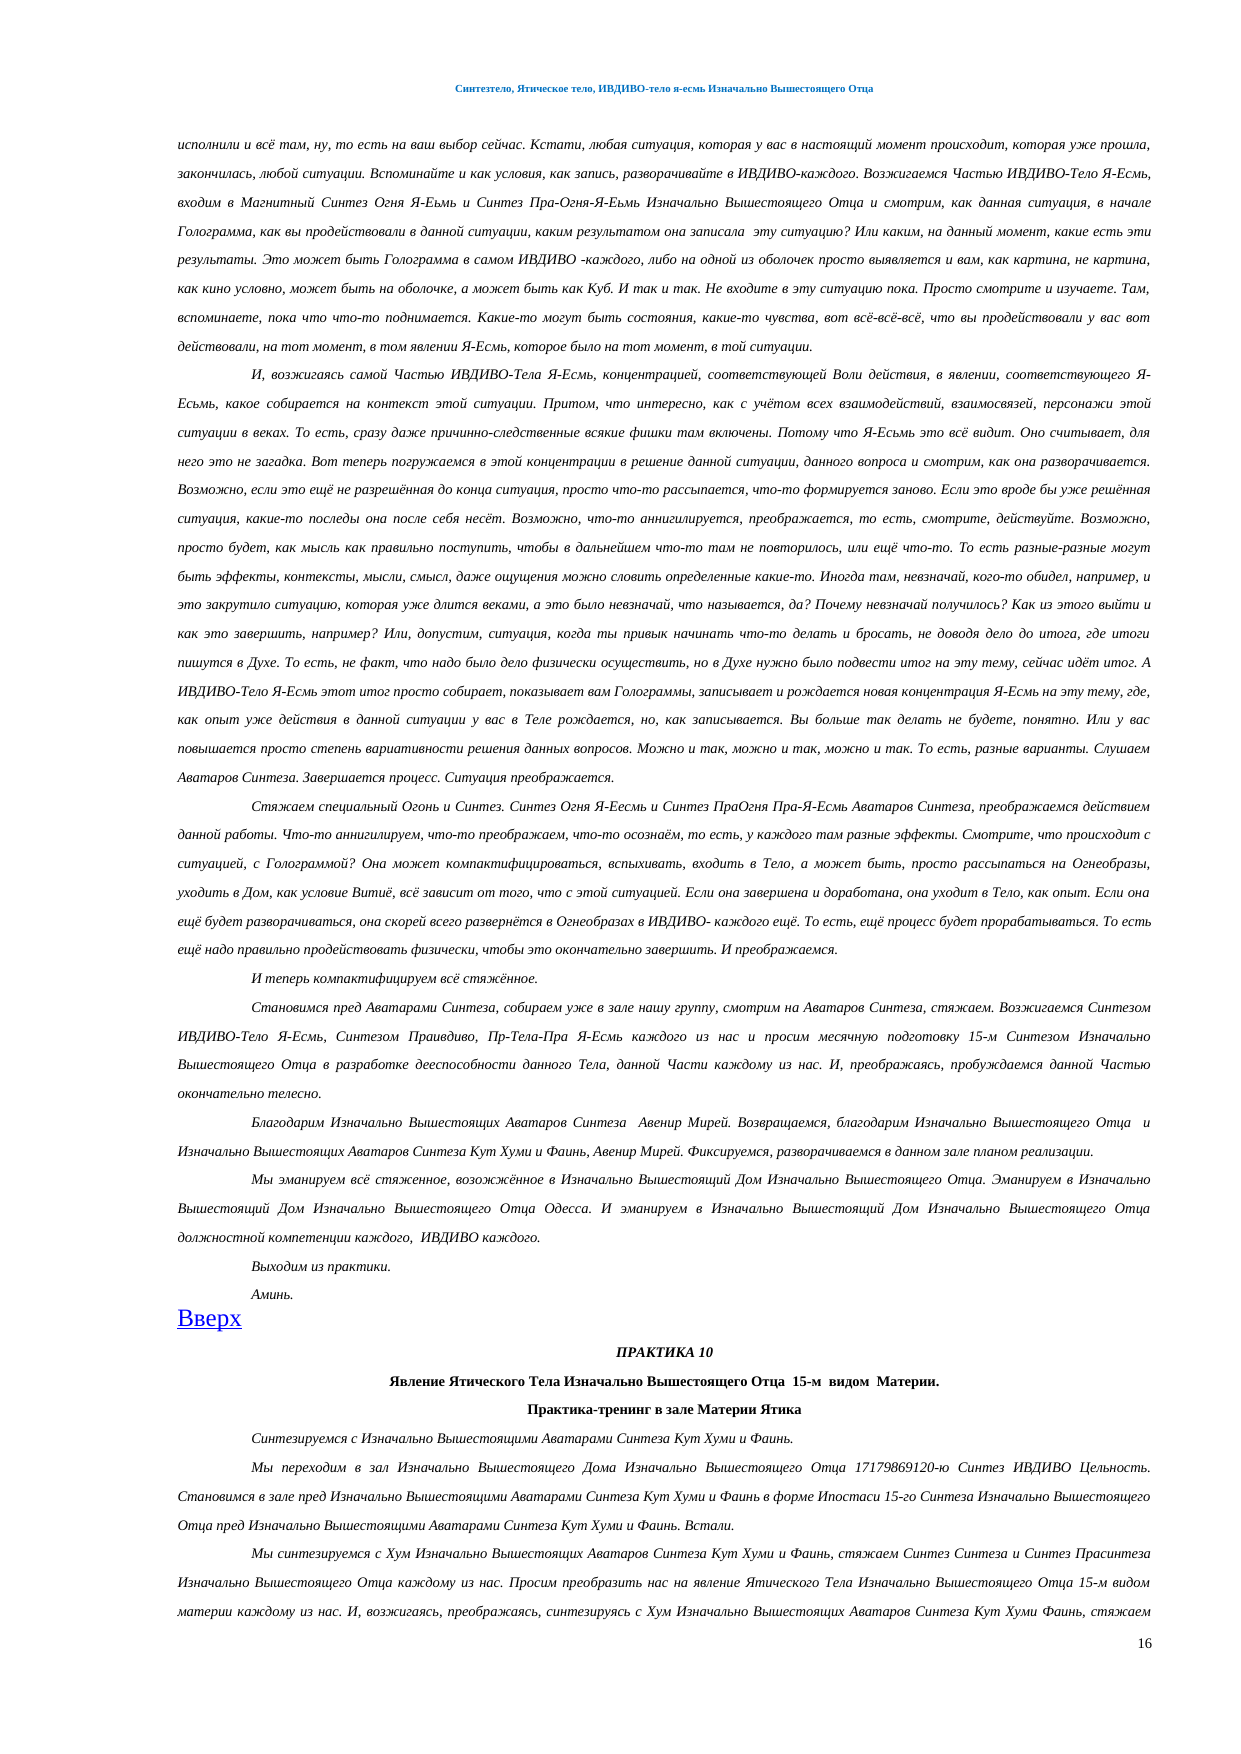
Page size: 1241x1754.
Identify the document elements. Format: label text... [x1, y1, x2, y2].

text Вверх [177, 1303, 1152, 1332]
text ПРАКТИКА 10 [177, 1332, 1152, 1360]
text Аминь. [177, 1274, 1152, 1303]
text Мы эманируем всё стяженное, возожжённое в Изначально Вышестоящий Дом Изначально Вышестоящего Отца. Эманируем в Изначально Вышестоящий Дом Изначально Вышестоящего Отца Одесса. И эманируем в Изначально Вышестоящий Дом Изначально Вышестоящего Отца должностной компетенции каждого, ИВДИВО каждого. [177, 1159, 1152, 1245]
text Практика-тренинг в зале Материи Ятика [177, 1389, 1152, 1418]
text И теперь компактифицируем всё стяжённое. [177, 958, 1152, 987]
text Становимся пред Аватарами Синтеза, собираем уже в зале нашу группу, смотрим на Аватаров Синтеза, стяжаем. Возжигаемся Синтезом ИВДИВО-Тело Я-Есмь, Синтезом Праивдиво, Пр-Тела-Пра Я-Есмь каждого из нас и просим месячную подготовку 15-м Синтезом Изначально Вышестоящего Отца в разработке дееспособности данного Тела, данной Части каждому из нас. И, преображаясь, пробуждаемся данной Частью окончательно телесно. [177, 987, 1152, 1102]
text Синтезируемся с Изначально Вышестоящими Аватарами Синтеза Кут Хуми и Фаинь. [177, 1418, 1152, 1447]
text Явление Ятического Тела Изначально Вышестоящего Отца 15-м видом Материи. [177, 1360, 1152, 1389]
text Мы переходим в зал Изначально Вышестоящего Дома Изначально Вышестоящего Отца 17179869120-ю Синтез ИВДИВО Цельность. Становимся в зале пред Изначально Вышестоящими Аватарами Синтеза Кут Хуми и Фаинь в форме Ипостаси 15-го Синтеза Изначально Вышестоящего Отца пред Изначально Вышестоящими Аватарами Синтеза Кут Хуми и Фаинь. Встали. [177, 1447, 1152, 1533]
text Благодарим Изначально Вышестоящих Аватаров Синтеза Авенир Мирей. Возвращаемся, благодарим Изначально Вышестоящего Отца и Изначально Вышестоящих Аватаров Синтеза Кут Хуми и Фаинь, Авенир Мирей. Фиксируемся, разворачиваемся в данном зале планом реализации. [177, 1102, 1152, 1159]
text Стяжаем специальный Огонь и Синтез. Синтез Огня Я-Еесмь и Синтез ПраОгня Пра-Я-Есмь Аватаров Синтеза, преображаемся действием данной работы. Что-то аннигилируем, что-то преображаем, что-то осознаём, то есть, у каждого там разные эффекты. Смотрите, что происходит с ситуацией, с Голограммой? Она может компактифицироваться, вспыхивать, входить в Тело, а может быть, просто рассыпаться на Огнеобразы, уходить в Дом, как условие Витиё, всё зависит от того, что с этой ситуацией. Если она завершена и доработана, она уходит в Тело, как опыт. Если она ещё будет разворачиваться, она скорей всего развернётся в Огнеобразах в ИВДИВО- каждого ещё. То есть, ещё процесс будет прорабатываться. То есть ещё надо правильно продействовать физически, чтобы это окончательно завершить. И преображаемся. [177, 785, 1152, 958]
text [177, 1533, 1152, 1619]
text Выходим из практики. [177, 1245, 1152, 1274]
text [177, 124, 1152, 354]
text И, возжигаясь самой Частью ИВДИВО-Тела Я-Есмь, концентрацией, соответствующей Воли действия, в явлении, соответствующего Я-Есьмь, какое собирается на контекст этой ситуации. Притом, что интересно, как с учётом всех взаимодействий, взаимосвязей, персонажи этой ситуации в веках. То есть, сразу даже причинно-следственные всякие фишки там включены. Потому что Я-Есьмь это всё видит. Оно считывает, для него это не загадка. Вот теперь погружаемся в этой концентрации в решение данной ситуации, данного вопроса и смотрим, как она разворачивается. Возможно, если это ещё не разрешённая до конца ситуация, просто что-то рассыпается, что-то формируется заново. Если это вроде бы уже решённая ситуация, какие-то последы она после себя несёт. Возможно, что-то аннигилируется, преображается, то есть, смотрите, действуйте. Возможно, просто будет, как мысль как правильно поступить, чтобы в дальнейшем что-то там не повторилось, или ещё что-то. То есть разные-разные могут быть эффекты, контексты, мысли, смысл, даже ощущения можно словить определенные какие-то. Иногда там, невзначай, кого-то обидел, например, и это закрутило ситуацию, которая уже длится веками, а это было невзначай, что называется, да? Почему невзначай получилось? Как из этого выйти и как это завершить, например? Или, допустим, ситуация, когда ты привык начинать что-то делать и бросать, не доводя дело до итога, где итоги пишутся в Духе. То есть, не факт, что надо было дело физически осуществить, но в Духе нужно было подвести итог на эту тему, сейчас идёт итог. А ИВДИВО-Тело Я-Есмь этот итог просто собирает, показывает вам Голограммы, записывает и рождается новая концентрация Я-Есмь на эту тему, где, как опыт уже действия в данной ситуации у вас в Теле рождается, но, как записывается. Вы больше так делать не будете, понятно. Или у вас повышается просто степень вариативности решения данных вопросов. Можно и так, можно и так, можно и так. То есть, разные варианты. Слушаем Аватаров Синтеза. Завершается процесс. Ситуация преображается. [177, 354, 1152, 785]
